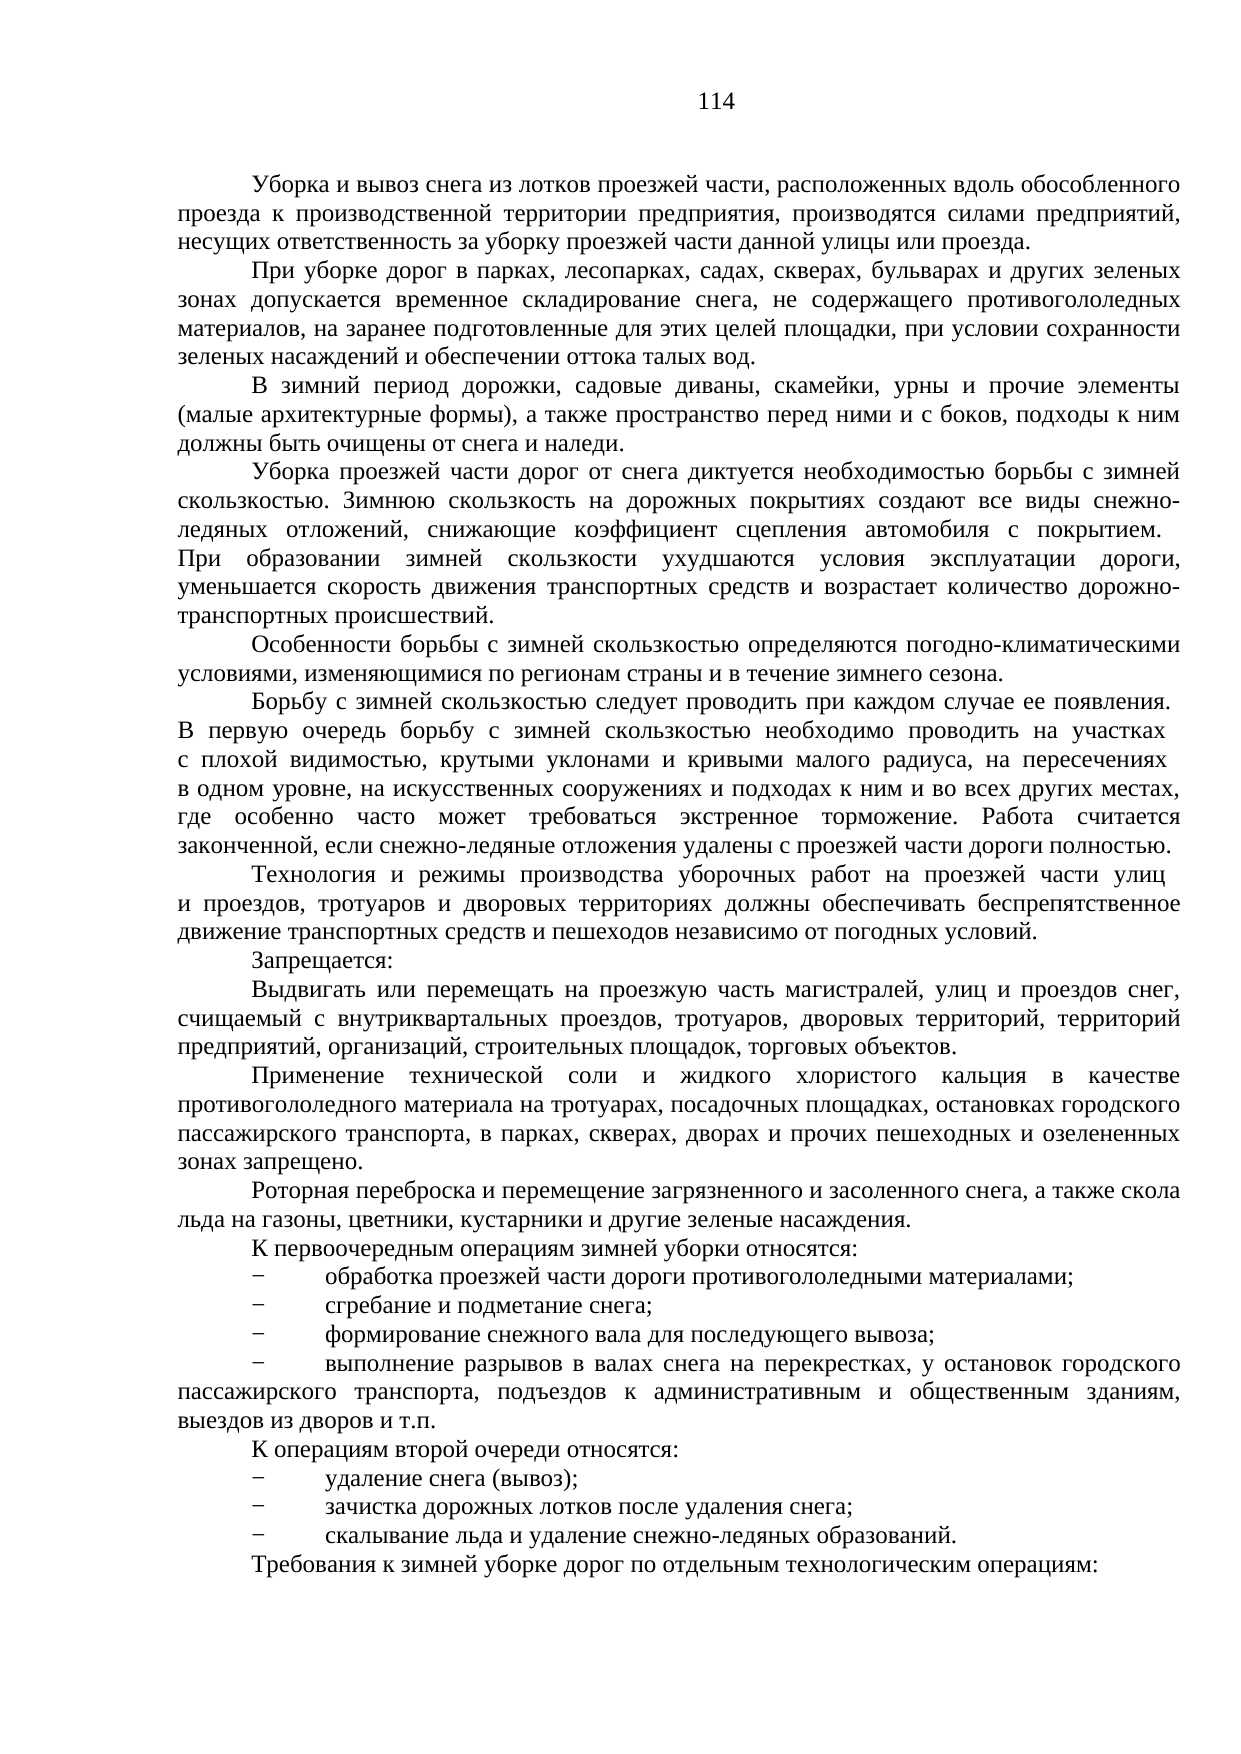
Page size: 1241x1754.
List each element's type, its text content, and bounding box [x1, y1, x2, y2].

text В зимний период дорожки, садовые диваны, скамейки, урны и прочие элементы (малые архитектурные формы), а также пространство перед ними и с боков, подходы к ним должны быть очищены от снега и наледи. [177, 370, 1181, 456]
text Особенности борьбы с зимней скользкостью определяются погодно-климатическими условиями, изменяющимися по регионам страны и в течение зимнего сезона. [177, 629, 1181, 686]
list скалывание льда и удаление снежно-ледяных образований. [177, 1520, 1181, 1549]
text К первоочередным операциям зимней уборки относятся: [177, 1233, 1181, 1261]
text Требования к зимней уборке дорог по отдельным технологическим операциям: [177, 1549, 1181, 1578]
text Применение технической соли и жидкого хлористого кальция в качестве противогололедного материала на тротуарах, посадочных площадках, остановках городского пассажирского транспорта, в парках, скверах, дворах и прочих пешеходных и озелененных зонах запрещено. [177, 1060, 1181, 1175]
text Борьбу с зимней скользкостью следует проводить при каждом случае ее появления. В первую очередь борьбу с зимней скользкостью необходимо проводить на участках с плохой видимостью, крутыми уклонами и кривыми малого радиуса, на пересечениях в одном уровне, на искусственных сооружениях и подходах к ним и во всех других местах, где особенно часто может требоваться экстренное торможение. Работа считается законченной, если снежно-ледяные отложения удалены с проезжей части дороги полностью. [177, 686, 1181, 859]
text При уборке дорог в парках, лесопарках, садах, скверах, бульварах и других зеленых зонах допускается временное складирование снега, не содержащего противогололедных материалов, на заранее подготовленные для этих целей площадки, при условии сохранности зеленых насаждений и обеспечении оттока талых вод. [177, 255, 1181, 370]
list сгребание и подметание снега; [177, 1290, 1181, 1319]
text Роторная переброска и перемещение загрязненного и засоленного снега, а также скола льда на газоны, цветники, кустарники и другие зеленые насаждения. [177, 1175, 1181, 1233]
list обработка проезжей части дороги противогололедными материалами; [177, 1261, 1181, 1290]
text Технология и режимы производства уборочных работ на проезжей части улиц и проездов, тротуаров и дворовых территориях должны обеспечивать беспрепятственное движение транспортных средств и пешеходов независимо от погодных условий. [177, 859, 1181, 945]
text Запрещается: [177, 945, 1181, 974]
text Уборка проезжей части дорог от снега диктуется необходимостью борьбы с зимней скользкостью. Зимнюю скользкость на дорожных покрытиях создают все виды снежно-ледяных отложений, снижающие коэффициент сцепления автомобиля с покрытием. При образовании зимней скользкости ухудшаются условия эксплуатации дороги, уменьшается скорость движения транспортных средств и возрастает количество дорожно-транспортных происшествий. [177, 456, 1181, 629]
list выполнение разрывов в валах снега на перекрестках, у остановок городского пассажирского транспорта, подъездов к административным и общественным зданиям, выездов из дворов и т.п. [177, 1348, 1181, 1434]
text Выдвигать или перемещать на проезжую часть магистралей, улиц и проездов снег, счищаемый с внутриквартальных проездов, тротуаров, дворовых территорий, территорий предприятий, организаций, строительных площадок, торговых объектов. [177, 974, 1181, 1060]
list зачистка дорожных лотков после удаления снега; [177, 1491, 1181, 1520]
text Уборка и вывоз снега из лотков проезжей части, расположенных вдоль обособленного проезда к производственной территории предприятия, производятся силами предприятий, несущих ответственность за уборку проезжей части данной улицы или проезда. [177, 169, 1181, 255]
text К операциям второй очереди относятся: [177, 1434, 1181, 1463]
list удаление снега (вывоз); [177, 1463, 1181, 1491]
list формирование снежного вала для последующего вывоза; [177, 1319, 1181, 1348]
